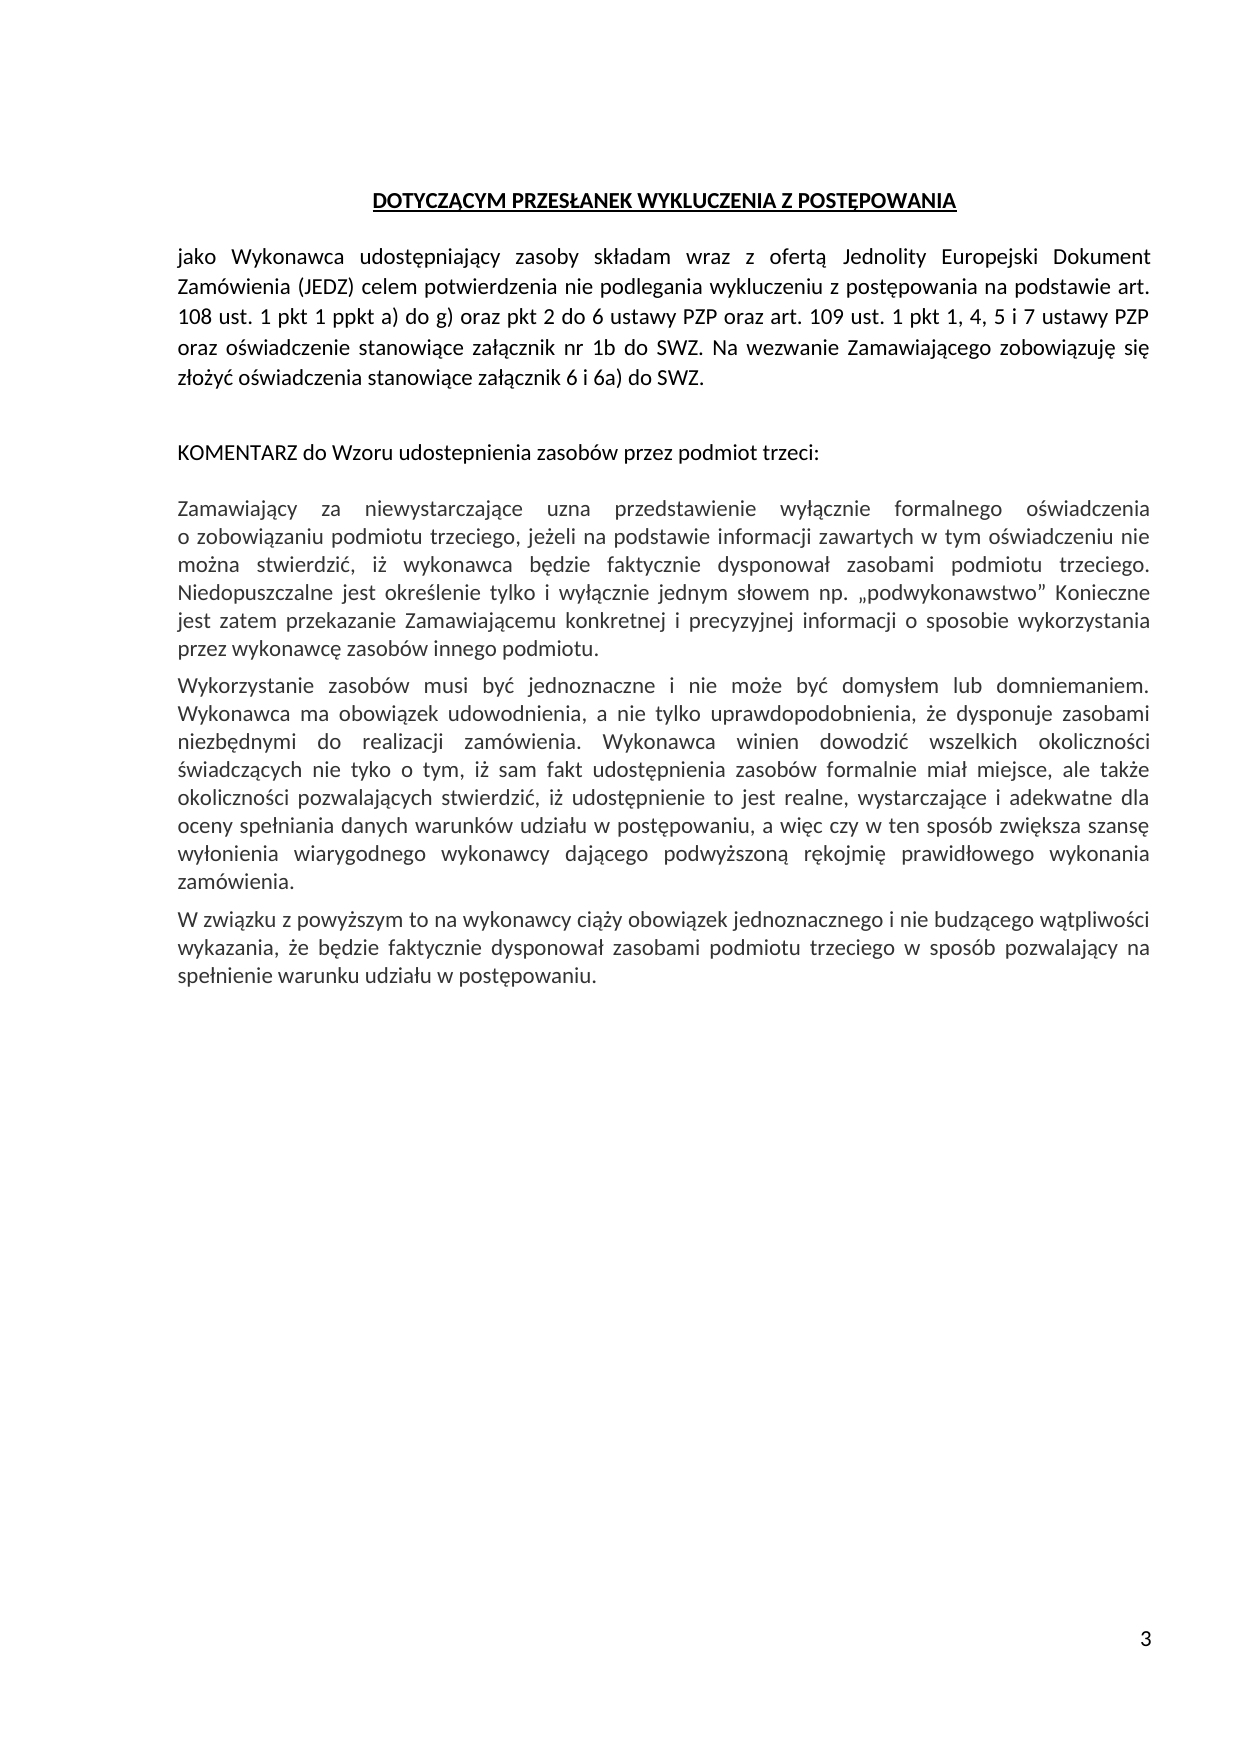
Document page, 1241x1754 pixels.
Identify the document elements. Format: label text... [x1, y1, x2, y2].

text W związku z powyższym to na wykonawcy ciąży obowiązek jednoznacznego i nie budzącego wątpliwości wykazania, że będzie faktycznie dysponował zasobami podmiotu trzeciego w sposób pozwalający na spełnienie warunku udziału w postępowaniu. [177, 905, 1152, 989]
text jako Wykonawca udostępniający zasoby składam wraz z ofertą Jednolity Europejski Dokument Zamówienia (JEDZ) celem potwierdzenia nie podlegania wykluczeniu z postępowania na podstawie art. 108 ust. 1 pkt 1 ppkt a) do g) oraz pkt 2 do 6 ustawy PZP oraz art. 109 ust. 1 pkt 1, 4, 5 i 7 ustawy PZP oraz oświadczenie stanowiące załącznik nr 1b do SWZ. Na wezwanie Zamawiającego zobowiązuję się złożyć oświadczenia stanowiące załącznik 6 i 6a) do SWZ. [177, 242, 1152, 391]
text KOMENTARZ do Wzoru udostepnienia zasobów przez podmiot trzeci: [177, 438, 1152, 466]
text DOTYCZĄCYM PRZESŁANEK WYKLUCZENIA Z POSTĘPOWANIA [177, 186, 1152, 214]
text Zamawiający za niewystarczające uzna przedstawienie wyłącznie formalnego oświadczenia o zobowiązaniu podmiotu trzeciego, jeżeli na podstawie informacji zawartych w tym oświadczeniu nie można stwierdzić, iż wykonawca będzie faktycznie dysponował zasobami podmiotu trzeciego. Niedopuszczalne jest określenie tylko i wyłącznie jednym słowem np. „podwykonawstwo” Konieczne jest zatem przekazanie Zamawiającemu konkretnej i precyzyjnej informacji o sposobie wykorzystania przez wykonawcę zasobów innego podmiotu. [177, 494, 1152, 662]
text Wykorzystanie zasobów musi być jednoznaczne i nie może być domysłem lub domniemaniem. Wykonawca ma obowiązek udowodnienia, a nie tylko uprawdopodobnienia, że dysponuje zasobami niezbędnymi do realizacji zamówienia. Wykonawca winien dowodzić wszelkich okoliczności świadczących nie tyko o tym, iż sam fakt udostępnienia zasobów formalnie miał miejsce, ale także okoliczności pozwalających stwierdzić, iż udostępnienie to jest realne, wystarczające i adekwatne dla oceny spełniania danych warunków udziału w postępowaniu, a więc czy w ten sposób zwiększa szansę wyłonienia wiarygodnego wykonawcy dającego podwyższoną rękojmię prawidłowego wykonania zamówienia. [177, 671, 1152, 895]
